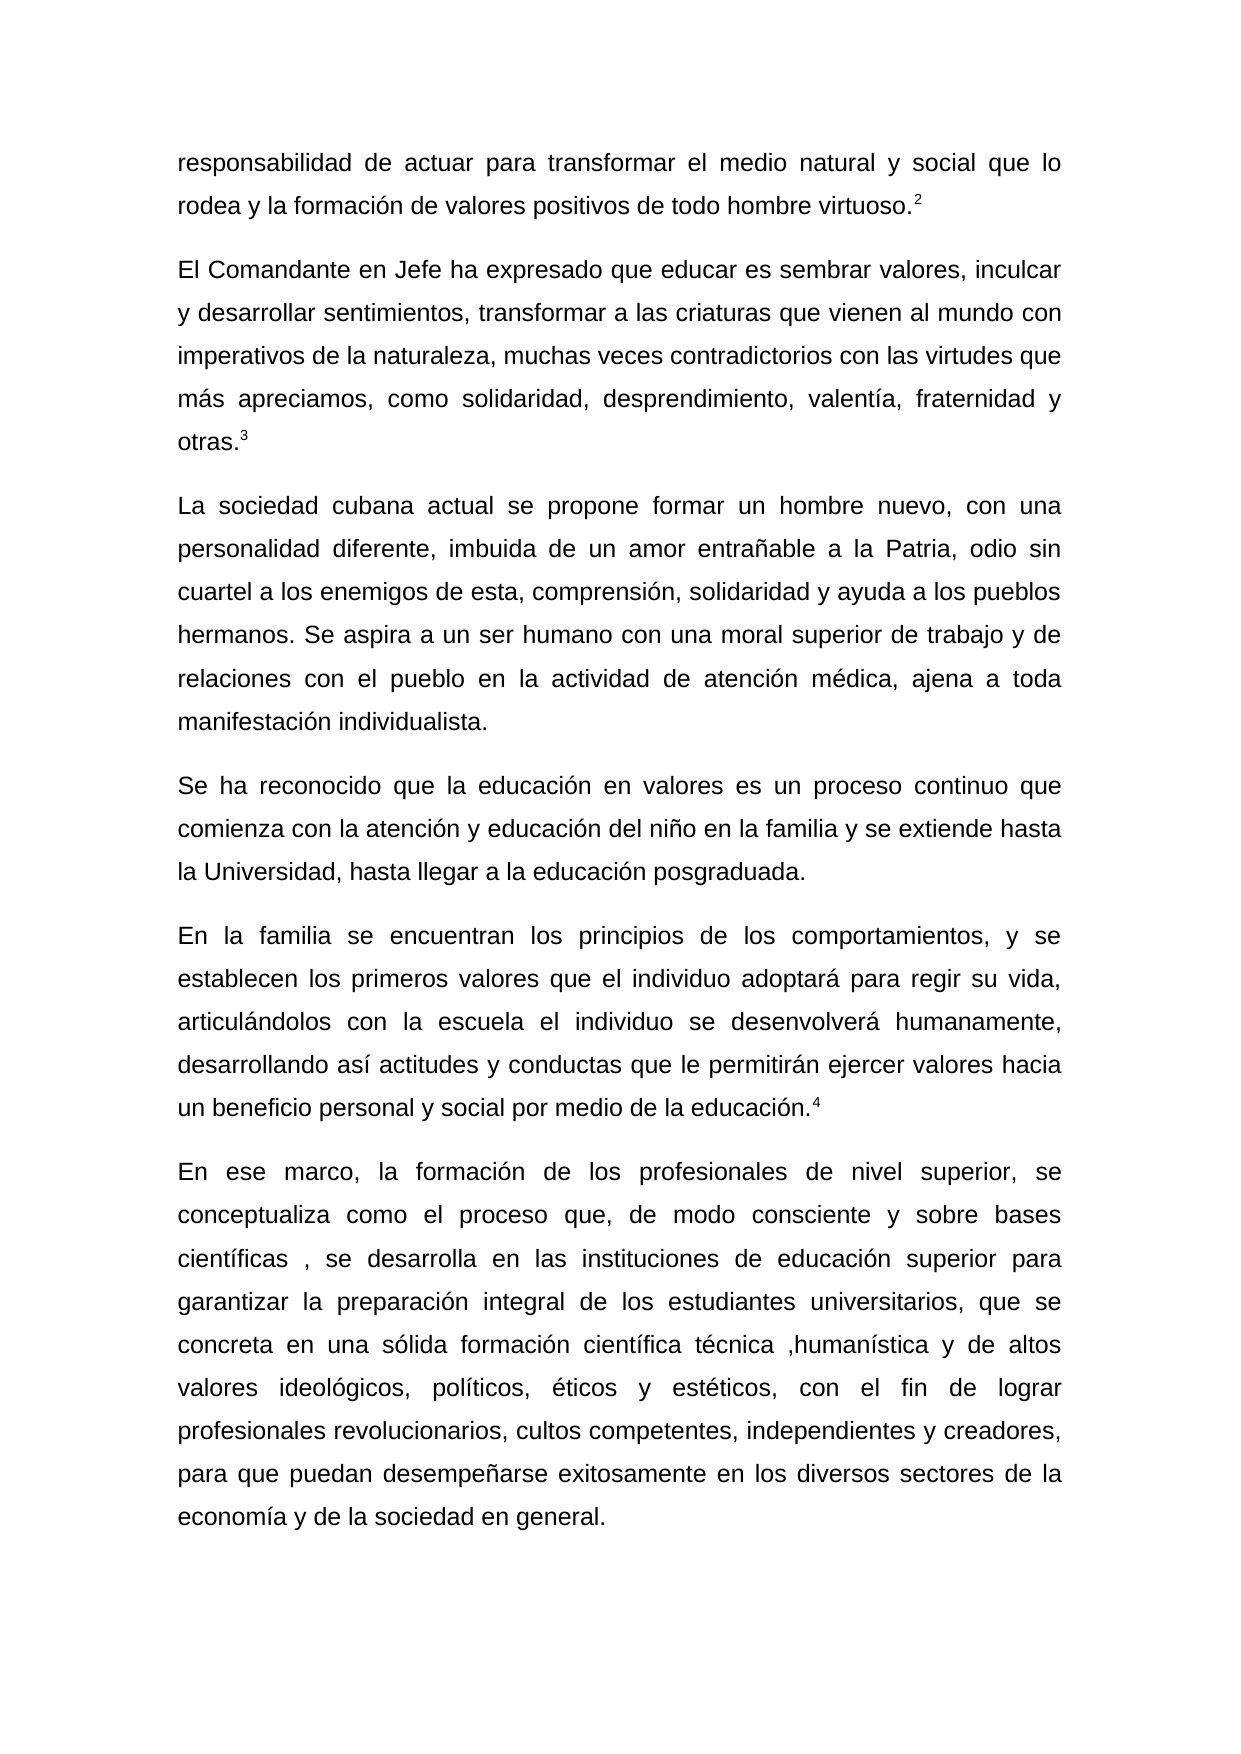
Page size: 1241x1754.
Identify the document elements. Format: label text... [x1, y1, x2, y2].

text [177, 148, 1063, 219]
text Se ha reconocido que la educación en valores es un proceso continuo que comienza con la atención y educación del niño en la familia y se extiende hasta la Universidad, hasta llegar a la educación posgraduada. [177, 771, 1063, 886]
text La sociedad cubana actual se propone formar un hombre nuevo, con una personalidad diferente, imbuida de un amor entrañable a la Patria, odio sin cuartel a los enemigos de esta, comprensión, solidaridad y ayuda a los pueblos hermanos. Se aspira a un ser humano con una moral superior de trabajo y de relaciones con el pueblo en la actividad de atención médica, ajena a toda manifestación individualista. [177, 491, 1063, 736]
text En la familia se encuentran los principios de los comportamientos, y se establecen los primeros valores que el individuo adoptará para regir su vida, articulándolos con la escuela el individuo se desenvolverá humanamente, desarrollando así actitudes y conductas que le permitirán ejercer valores hacia un beneficio personal y social por medio de la educación.4 [177, 921, 1063, 1122]
text El Comandante en Jefe ha expresado que educar es sembrar valores, inculcar y desarrollar sentimientos, transformar a las criaturas que vienen al mundo con imperativos de la naturaleza, muchas veces contradictorios con las virtudes que más apreciamos, como solidaridad, desprendimiento, valentía, fraternidad y otras.3 [177, 255, 1063, 456]
text En ese marco, la formación de los profesionales de nivel superior, se conceptualiza como el proceso que, de modo consciente y sobre bases científicas , se desarrolla en las instituciones de educación superior para garantizar la preparación integral de los estudiantes universitarios, que se concreta en una sólida formación científica técnica ,humanística y de altos valores ideológicos, políticos, éticos y estéticos, con el fin de lograr profesionales revolucionarios, cultos competentes, independientes y creadores, para que puedan desempeñarse exitosamente en los diversos sectores de la economía y de la sociedad en general. [177, 1157, 1063, 1531]
